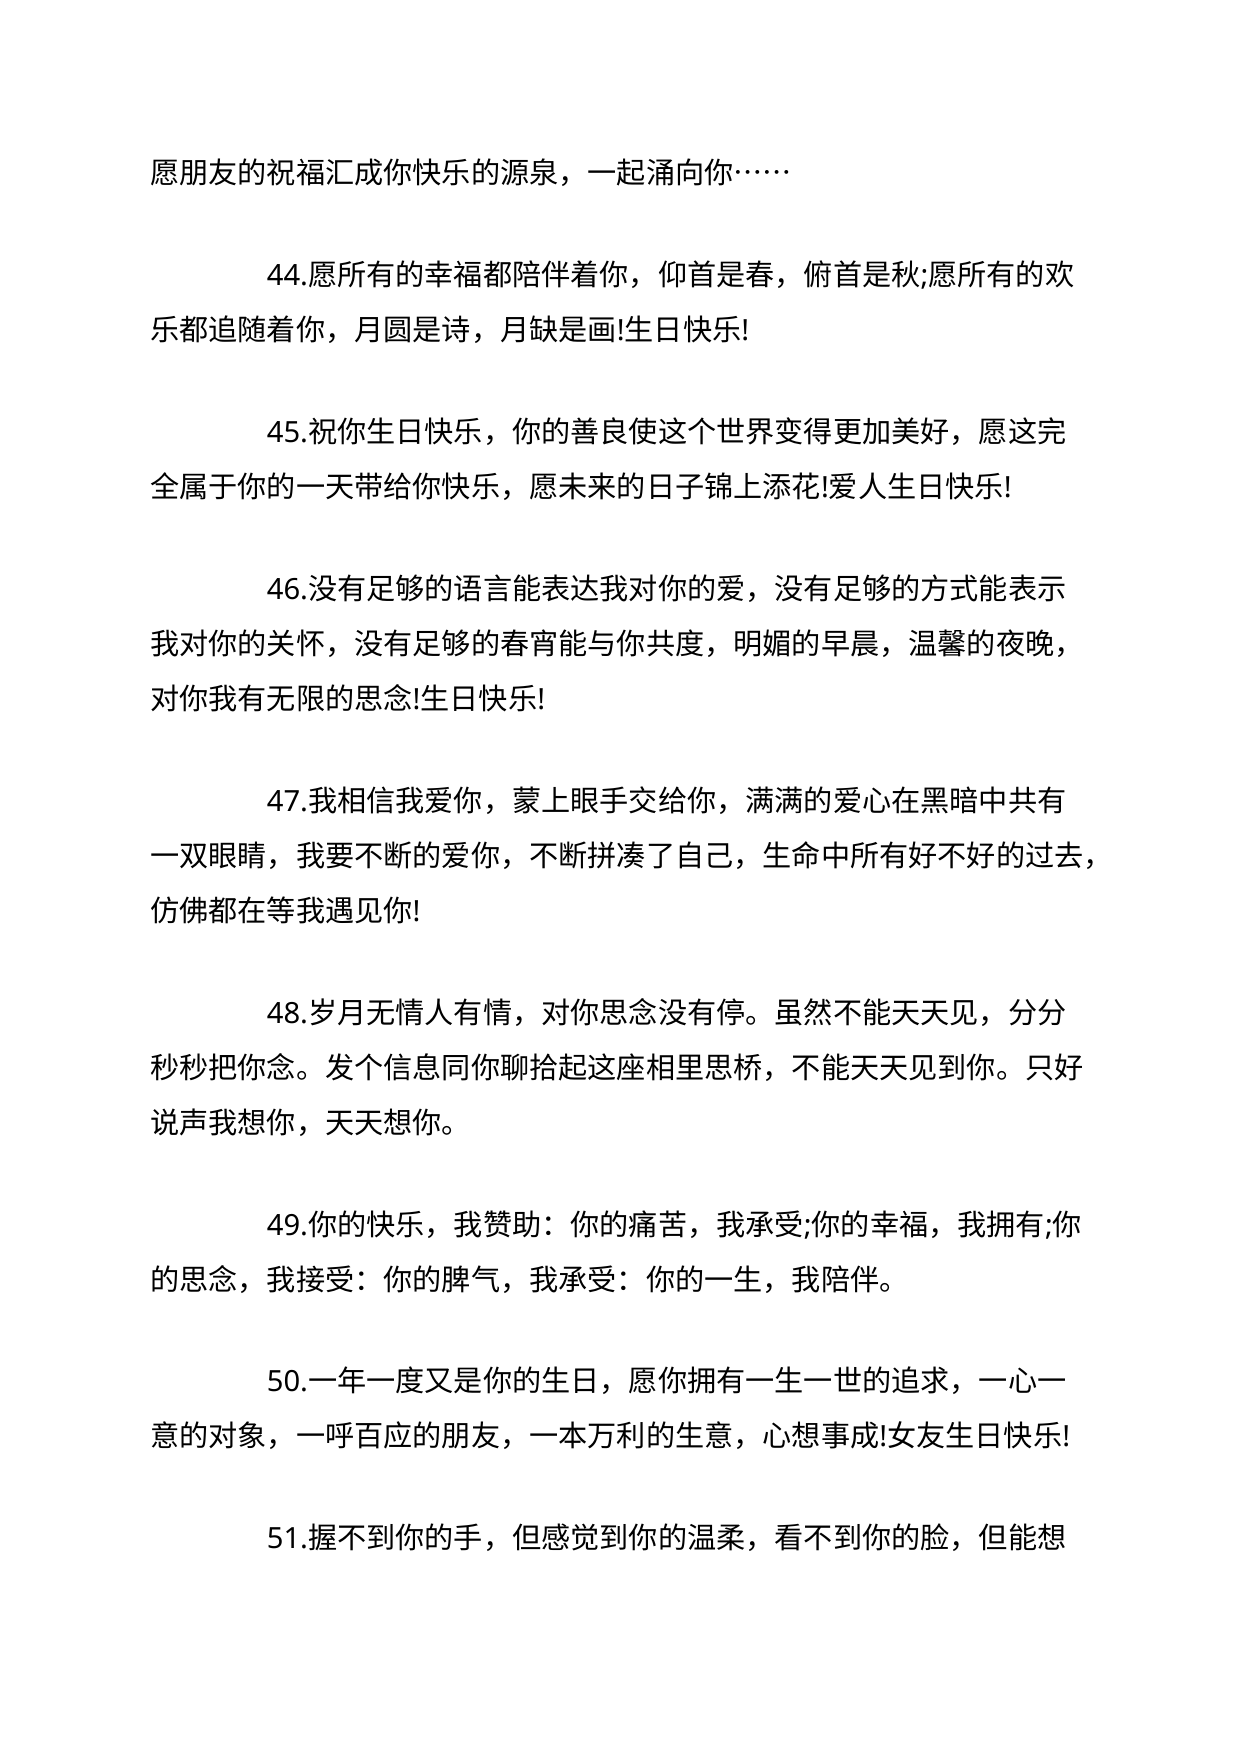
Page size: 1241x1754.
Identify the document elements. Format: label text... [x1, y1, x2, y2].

text 49.你的快乐，我赞助：你的痛苦，我承受;你的幸福，我拥有;你的思念，我接受：你的脾气，我承受：你的一生，我陪伴。 [150, 1201, 1090, 1298]
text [150, 150, 1090, 192]
text 44.愿所有的幸福都陪伴着你，仰首是春，俯首是秋;愿所有的欢乐都追随着你，月圆是诗，月缺是画!生日快乐! [150, 252, 1090, 349]
text 46.没有足够的语言能表达我对你的爱，没有足够的方式能表示我对你的关怀，没有足够的春宵能与你共度，明媚的早晨，温馨的夜晚，对你我有无限的思念!生日快乐! [150, 566, 1090, 718]
text 48.岁月无情人有情，对你思念没有停。虽然不能天天见，分分秒秒把你念。发个信息同你聊拾起这座相里思桥，不能天天见到你。只好说声我想你，天天想你。 [150, 989, 1090, 1142]
text 45.祝你生日快乐，你的善良使这个世界变得更加美好，愿这完全属于你的一天带给你快乐，愿未来的日子锦上添花!爱人生日快乐! [150, 409, 1090, 506]
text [150, 1515, 1090, 1557]
text 50.一年一度又是你的生日，愿你拥有一生一世的追求，一心一意的对象，一呼百应的朋友，一本万利的生意，心想事成!女友生日快乐! [150, 1358, 1090, 1455]
text 47.我相信我爱你，蒙上眼手交给你，满满的爱心在黑暗中共有一双眼睛，我要不断的爱你，不断拼凑了自己，生命中所有好不好的过去，仿佛都在等我遇见你! [150, 778, 1090, 930]
